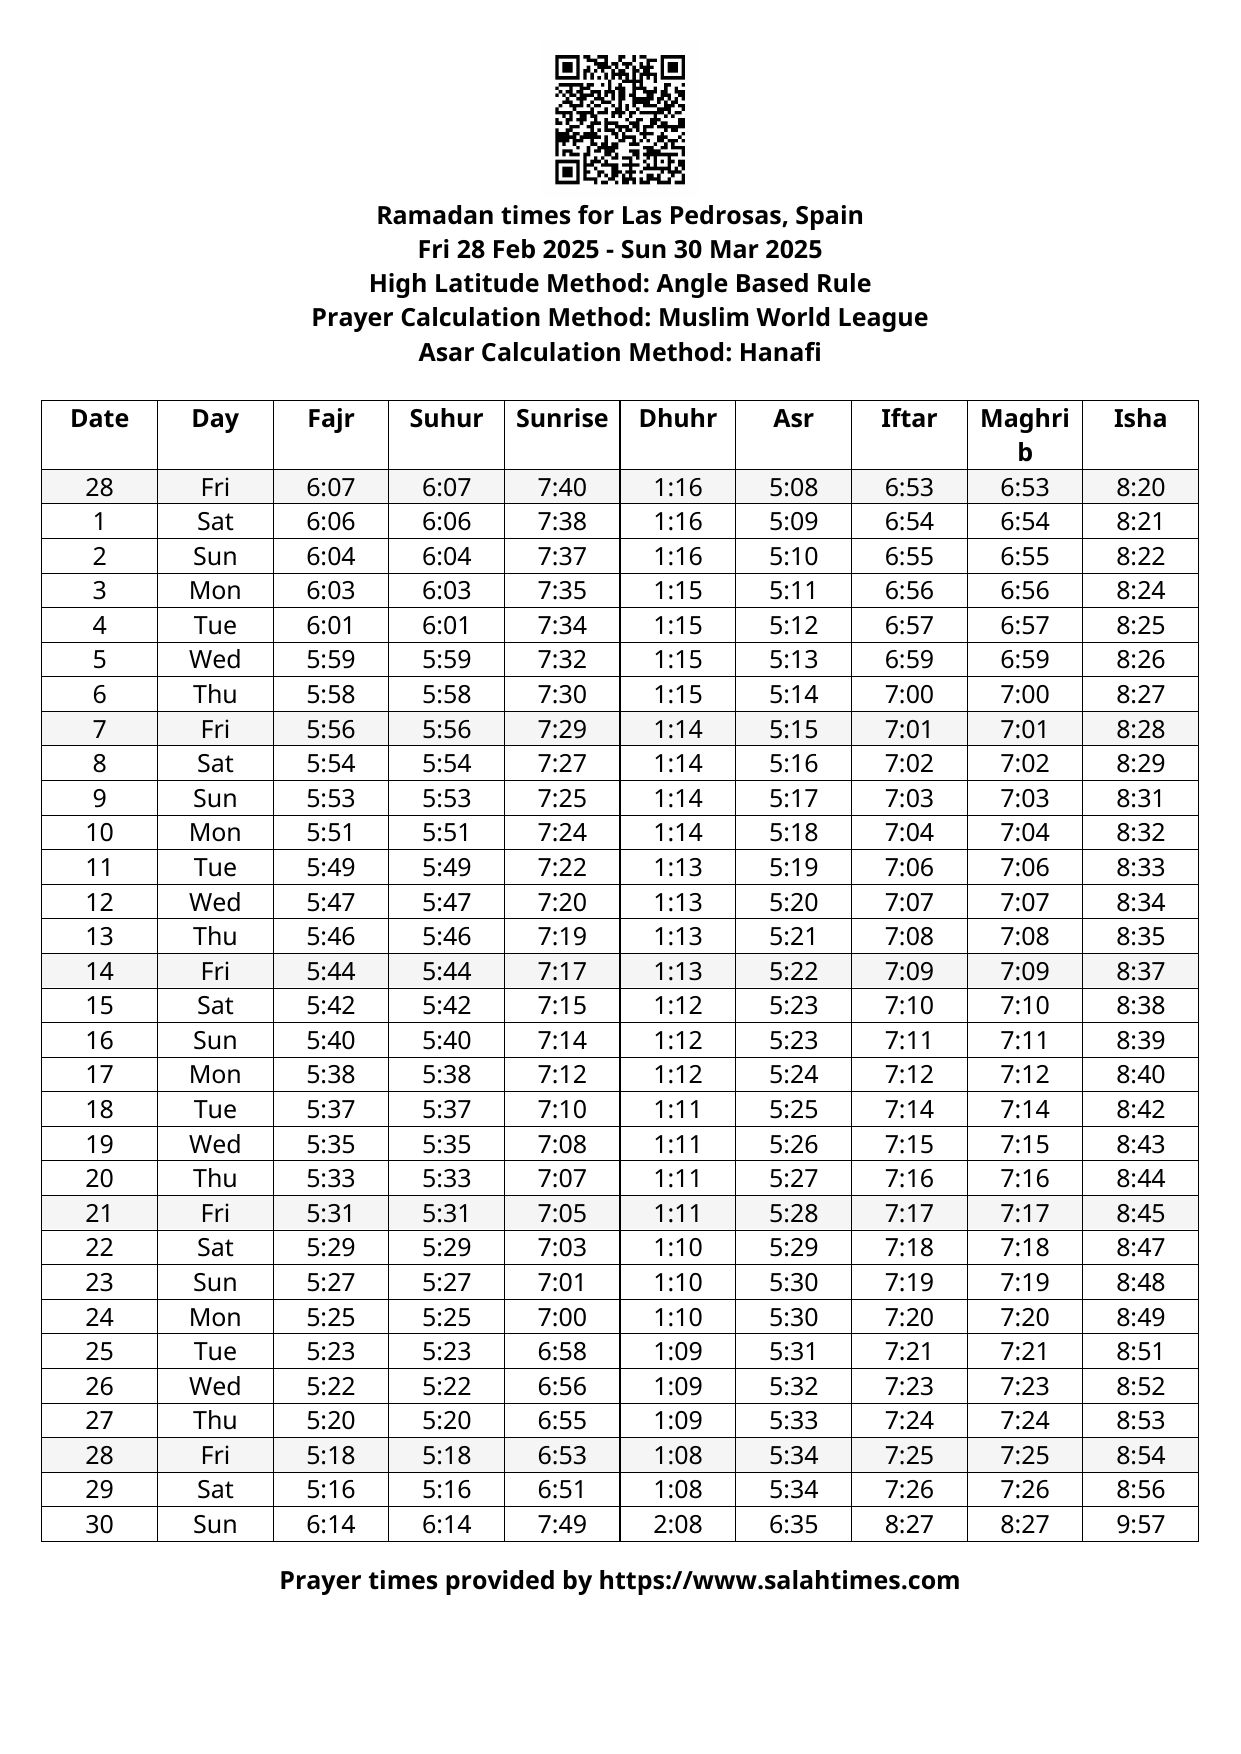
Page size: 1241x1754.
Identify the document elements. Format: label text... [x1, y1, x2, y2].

table_cell 6:53 [505, 1438, 619, 1472]
table_cell 7:06 [968, 850, 1082, 884]
table_cell 12 [42, 885, 157, 918]
table_cell 25 [42, 1334, 157, 1368]
table_cell Fri [158, 712, 273, 745]
table_cell 1:08 [621, 1438, 735, 1472]
table_cell 5:59 [389, 643, 504, 676]
table_cell 8:32 [1083, 816, 1198, 849]
table_cell 5:58 [274, 677, 388, 711]
table_cell 7:19 [852, 1265, 967, 1299]
table_cell 11 [42, 850, 157, 884]
table_header Iftar [852, 401, 967, 469]
table_cell 6:01 [274, 608, 388, 642]
table_cell 7:29 [505, 712, 619, 745]
table_cell 15 [42, 989, 157, 1022]
table_cell 6:56 [852, 574, 967, 607]
text Asar Calculation Method: Hanafi [42, 334, 1198, 368]
table_header Day [158, 401, 273, 469]
table_cell 5:35 [389, 1127, 504, 1160]
table_cell Wed [158, 885, 273, 918]
table_cell 1:16 [621, 470, 735, 503]
table_cell 5:46 [274, 919, 388, 953]
table_cell 1:13 [621, 919, 735, 953]
table_cell 6:53 [968, 470, 1082, 503]
table_cell 7:17 [852, 1196, 967, 1229]
text Ramadan times for Las Pedrosas, Spain [42, 198, 1198, 232]
table_cell 7:08 [852, 919, 967, 953]
table_cell 5:09 [736, 504, 851, 538]
table_cell 7:20 [968, 1300, 1082, 1333]
table_cell 7:18 [852, 1231, 967, 1264]
table_cell 7:16 [968, 1161, 1082, 1195]
table_cell 8:34 [1083, 885, 1198, 918]
table_cell 6:35 [736, 1507, 851, 1541]
table_cell 7:14 [968, 1092, 1082, 1126]
table_cell 6:55 [505, 1404, 619, 1437]
table_cell 5:30 [736, 1300, 851, 1333]
table_cell 7:18 [968, 1231, 1082, 1264]
table_cell 5:31 [389, 1196, 504, 1229]
table_cell 5:16 [274, 1473, 388, 1506]
table_cell 6:07 [274, 470, 388, 503]
table_cell 6:55 [968, 539, 1082, 572]
table_cell 5:10 [736, 539, 851, 572]
table_cell 7:22 [505, 850, 619, 884]
table_cell 1:15 [621, 677, 735, 711]
table_cell Sun [158, 1507, 273, 1541]
table_cell 7:09 [852, 954, 967, 987]
table_cell 6:57 [968, 608, 1082, 642]
table_cell 8:39 [1083, 1023, 1198, 1057]
table_cell 1:14 [621, 746, 735, 780]
table_cell 9 [42, 781, 157, 814]
table_cell 7:11 [968, 1023, 1082, 1057]
table_cell 6:56 [505, 1369, 619, 1402]
table_cell 7:38 [505, 504, 619, 538]
table_cell 8:40 [1083, 1058, 1198, 1091]
table_cell 8:26 [1083, 643, 1198, 676]
table_cell 8:22 [1083, 539, 1198, 572]
table_cell 7:07 [505, 1161, 619, 1195]
table_cell 7:32 [505, 643, 619, 676]
table_cell 5:54 [389, 746, 504, 780]
table_cell 1:15 [621, 574, 735, 607]
table_cell Tue [158, 850, 273, 884]
table_cell 6:04 [389, 539, 504, 572]
table_cell 5:22 [274, 1369, 388, 1402]
text High Latitude Method: Angle Based Rule [42, 266, 1198, 300]
table_cell 7:30 [505, 677, 619, 711]
table_cell 7:09 [968, 954, 1082, 987]
table_cell 7:15 [505, 989, 619, 1022]
table_cell 5:32 [736, 1369, 851, 1402]
table_cell 7:10 [505, 1092, 619, 1126]
table_cell 4 [42, 608, 157, 642]
table_cell 27 [42, 1404, 157, 1437]
table_cell 5:20 [274, 1404, 388, 1437]
table_cell 5:35 [274, 1127, 388, 1160]
table_cell 5:40 [389, 1023, 504, 1057]
table_cell 7:14 [852, 1092, 967, 1126]
table_cell Sat [158, 989, 273, 1022]
table_cell 5:42 [274, 989, 388, 1022]
table_cell 8:27 [852, 1507, 967, 1541]
table_cell 7:24 [968, 1404, 1082, 1437]
table_cell 8:24 [1083, 574, 1198, 607]
table_cell 8:44 [1083, 1161, 1198, 1195]
table_cell 5:18 [389, 1438, 504, 1472]
table_cell 7:15 [852, 1127, 967, 1160]
table_cell 5:31 [736, 1334, 851, 1368]
table_cell 8:45 [1083, 1196, 1198, 1229]
table_cell 8:48 [1083, 1265, 1198, 1299]
table_cell 8:37 [1083, 954, 1198, 987]
table_cell 7:12 [505, 1058, 619, 1091]
table_cell 5:51 [274, 816, 388, 849]
table_cell 7:02 [968, 746, 1082, 780]
table_cell 5:37 [274, 1092, 388, 1126]
table_cell 1:13 [621, 850, 735, 884]
table_cell 7:10 [968, 989, 1082, 1022]
table_cell Sun [158, 1265, 273, 1299]
table_cell Sun [158, 539, 273, 572]
text Prayer times provided by https://www.salahtimes.com [42, 1563, 1198, 1597]
table_cell 5:53 [389, 781, 504, 814]
table_cell Thu [158, 1404, 273, 1437]
table_cell 7:04 [968, 816, 1082, 849]
table_cell 30 [42, 1507, 157, 1541]
table_cell 1:12 [621, 1058, 735, 1091]
table_cell 6:56 [968, 574, 1082, 607]
table_cell 5:16 [736, 746, 851, 780]
table_cell 7:03 [505, 1231, 619, 1264]
table_cell 19 [42, 1127, 157, 1160]
table_cell 7 [42, 712, 157, 745]
table_header Date [42, 401, 157, 469]
table_cell 6:03 [389, 574, 504, 607]
table_cell 5:25 [274, 1300, 388, 1333]
table_cell 5:42 [389, 989, 504, 1022]
table_cell 7:40 [505, 470, 619, 503]
table_cell 6:14 [274, 1507, 388, 1541]
table_cell 29 [42, 1473, 157, 1506]
table_cell 7:21 [968, 1334, 1082, 1368]
table_cell Wed [158, 643, 273, 676]
table_cell 8:38 [1083, 989, 1198, 1022]
table_cell 7:10 [852, 989, 967, 1022]
table_cell 5:29 [736, 1231, 851, 1264]
table_cell 5:22 [389, 1369, 504, 1402]
table_cell 5:33 [389, 1161, 504, 1195]
table_cell 7:26 [968, 1473, 1082, 1506]
table_cell 5:47 [274, 885, 388, 918]
table_cell 5:12 [736, 608, 851, 642]
table_cell 8:42 [1083, 1092, 1198, 1126]
table_cell 5:33 [274, 1161, 388, 1195]
table_cell 7:19 [505, 919, 619, 953]
table_cell 8:31 [1083, 781, 1198, 814]
table_cell 5:27 [736, 1161, 851, 1195]
table_cell 5:18 [274, 1438, 388, 1472]
picture [542, 41, 699, 198]
table_cell 7:03 [968, 781, 1082, 814]
table_cell 10 [42, 816, 157, 849]
table_cell Fri [158, 1438, 273, 1472]
table_cell 5:38 [274, 1058, 388, 1091]
table_cell 5:25 [389, 1300, 504, 1333]
table_cell 5:21 [736, 919, 851, 953]
table_cell 6:06 [389, 504, 504, 538]
table_cell 8:56 [1083, 1473, 1198, 1506]
table_cell 7:16 [852, 1161, 967, 1195]
table_cell 7:24 [852, 1404, 967, 1437]
table_cell 5:23 [736, 1023, 851, 1057]
table_cell 5:37 [389, 1092, 504, 1126]
table_cell 8:27 [1083, 677, 1198, 711]
table_cell 5:27 [274, 1265, 388, 1299]
table_cell 7:08 [505, 1127, 619, 1160]
table_cell 7:12 [968, 1058, 1082, 1091]
table_cell 1:09 [621, 1369, 735, 1402]
table_cell 6:04 [274, 539, 388, 572]
table_cell 7:34 [505, 608, 619, 642]
table_cell 7:12 [852, 1058, 967, 1091]
table_cell Sun [158, 1023, 273, 1057]
table_cell 1:08 [621, 1473, 735, 1506]
table_cell 14 [42, 954, 157, 987]
table_cell 5:29 [274, 1231, 388, 1264]
table_cell Wed [158, 1127, 273, 1160]
table_cell 5:59 [274, 643, 388, 676]
table_cell 5:08 [736, 470, 851, 503]
table_cell 5:15 [736, 712, 851, 745]
table_cell Sat [158, 1231, 273, 1264]
table_cell 7:01 [505, 1265, 619, 1299]
table_cell 1:09 [621, 1404, 735, 1437]
table_cell 6:58 [505, 1334, 619, 1368]
table_cell 5:44 [274, 954, 388, 987]
table_cell 8:28 [1083, 712, 1198, 745]
table_cell 5:22 [736, 954, 851, 987]
table_cell 7:27 [505, 746, 619, 780]
table_cell 13 [42, 919, 157, 953]
table_cell 5:34 [736, 1473, 851, 1506]
table_cell 6:51 [505, 1473, 619, 1506]
table_cell 5:38 [389, 1058, 504, 1091]
table_cell 7:07 [968, 885, 1082, 918]
table_cell 7:25 [505, 781, 619, 814]
table_cell 5:23 [389, 1334, 504, 1368]
table_cell 7:03 [852, 781, 967, 814]
table_cell 8:43 [1083, 1127, 1198, 1160]
table_cell 7:49 [505, 1507, 619, 1541]
table_cell 5:46 [389, 919, 504, 953]
table_cell 8:35 [1083, 919, 1198, 953]
table_cell 8:54 [1083, 1438, 1198, 1472]
table_cell 28 [42, 1438, 157, 1472]
table_cell 7:20 [505, 885, 619, 918]
table_cell 6:59 [968, 643, 1082, 676]
table_cell 2:08 [621, 1507, 735, 1541]
table_cell 6:53 [852, 470, 967, 503]
table_cell 9:57 [1083, 1507, 1198, 1541]
table_cell 24 [42, 1300, 157, 1333]
table_cell 1:11 [621, 1127, 735, 1160]
table_cell 1 [42, 504, 157, 538]
text Prayer Calculation Method: Muslim World League [42, 300, 1198, 334]
table_cell Fri [158, 1196, 273, 1229]
table_cell 7:24 [505, 816, 619, 849]
table_cell 1:15 [621, 608, 735, 642]
table_header Sunrise [505, 401, 619, 469]
table_cell 1:16 [621, 539, 735, 572]
table_cell 5:27 [389, 1265, 504, 1299]
table_cell 5:13 [736, 643, 851, 676]
table_cell 5:18 [736, 816, 851, 849]
table_cell 1:10 [621, 1300, 735, 1333]
table_cell 7:06 [852, 850, 967, 884]
table_cell Sat [158, 746, 273, 780]
table_cell 5:49 [274, 850, 388, 884]
table_cell Sat [158, 1473, 273, 1506]
table_cell 20 [42, 1161, 157, 1195]
table_cell 5:26 [736, 1127, 851, 1160]
table_cell 5 [42, 643, 157, 676]
table_cell 8:29 [1083, 746, 1198, 780]
table_cell 26 [42, 1369, 157, 1402]
table_cell Mon [158, 574, 273, 607]
table_cell 6:06 [274, 504, 388, 538]
table_cell 6:54 [968, 504, 1082, 538]
table_cell Fri [158, 470, 273, 503]
table_cell 7:01 [852, 712, 967, 745]
table_cell 5:44 [389, 954, 504, 987]
table_cell 5:31 [274, 1196, 388, 1229]
table_cell 23 [42, 1265, 157, 1299]
table_cell 5:17 [736, 781, 851, 814]
table_cell 17 [42, 1058, 157, 1091]
table_cell 18 [42, 1092, 157, 1126]
table_cell 6:07 [389, 470, 504, 503]
table_cell 7:05 [505, 1196, 619, 1229]
table_cell 7:01 [968, 712, 1082, 745]
table_cell 1:14 [621, 781, 735, 814]
table_cell 5:33 [736, 1404, 851, 1437]
table_cell Tue [158, 1334, 273, 1368]
table_cell 1:12 [621, 1023, 735, 1057]
table_cell 1:10 [621, 1231, 735, 1264]
table_cell Thu [158, 677, 273, 711]
table_cell 8:27 [968, 1507, 1082, 1541]
table_cell 6:54 [852, 504, 967, 538]
table_cell 5:23 [274, 1334, 388, 1368]
table_cell 16 [42, 1023, 157, 1057]
table_cell 8:52 [1083, 1369, 1198, 1402]
table_cell 6:57 [852, 608, 967, 642]
table_cell 1:12 [621, 989, 735, 1022]
table_cell 5:28 [736, 1196, 851, 1229]
table_cell 5:30 [736, 1265, 851, 1299]
table_cell 5:24 [736, 1058, 851, 1091]
table_cell 5:58 [389, 677, 504, 711]
table_cell 8:33 [1083, 850, 1198, 884]
table_cell Mon [158, 816, 273, 849]
table_cell 1:15 [621, 643, 735, 676]
table_cell 5:49 [389, 850, 504, 884]
table_header Fajr [274, 401, 388, 469]
table_cell 1:10 [621, 1265, 735, 1299]
table_cell 8:20 [1083, 470, 1198, 503]
table_cell 8:49 [1083, 1300, 1198, 1333]
table_cell 8:47 [1083, 1231, 1198, 1264]
table_cell 7:25 [852, 1438, 967, 1472]
table_cell 7:00 [852, 677, 967, 711]
table_cell 7:00 [505, 1300, 619, 1333]
table_cell 2 [42, 539, 157, 572]
table_cell 7:17 [505, 954, 619, 987]
table_cell 1:13 [621, 885, 735, 918]
table_cell 6:59 [852, 643, 967, 676]
table_cell 8:25 [1083, 608, 1198, 642]
table_cell 5:54 [274, 746, 388, 780]
table_cell 7:26 [852, 1473, 967, 1506]
table_cell 6:01 [389, 608, 504, 642]
table_cell 5:56 [389, 712, 504, 745]
table_cell 7:20 [852, 1300, 967, 1333]
table_cell 7:04 [852, 816, 967, 849]
table_cell Thu [158, 1161, 273, 1195]
table_cell 5:25 [736, 1092, 851, 1126]
table_cell 7:15 [968, 1127, 1082, 1160]
table_cell 6:55 [852, 539, 967, 572]
table_header Isha [1083, 401, 1198, 469]
table_cell 6:14 [389, 1507, 504, 1541]
table_cell Mon [158, 1300, 273, 1333]
table_cell 8:53 [1083, 1404, 1198, 1437]
table_cell Tue [158, 608, 273, 642]
table_cell 6:03 [274, 574, 388, 607]
table_cell 28 [42, 470, 157, 503]
table_cell 7:25 [968, 1438, 1082, 1472]
table_cell 5:56 [274, 712, 388, 745]
table_cell 5:23 [736, 989, 851, 1022]
table_cell 1:14 [621, 712, 735, 745]
table_cell 5:19 [736, 850, 851, 884]
table_cell 5:51 [389, 816, 504, 849]
table_cell 7:07 [852, 885, 967, 918]
table_cell 7:23 [968, 1369, 1082, 1402]
table_cell 1:11 [621, 1092, 735, 1126]
table_cell 5:20 [389, 1404, 504, 1437]
table_cell 5:40 [274, 1023, 388, 1057]
table_header Maghrib [968, 401, 1082, 469]
table_cell Sun [158, 781, 273, 814]
table_cell 3 [42, 574, 157, 607]
table_cell Sat [158, 504, 273, 538]
table_cell 5:14 [736, 677, 851, 711]
table_cell Wed [158, 1369, 273, 1402]
table_cell 22 [42, 1231, 157, 1264]
table_cell 7:08 [968, 919, 1082, 953]
table_cell 5:16 [389, 1473, 504, 1506]
table_cell 1:16 [621, 504, 735, 538]
table_cell 7:14 [505, 1023, 619, 1057]
table_cell 7:02 [852, 746, 967, 780]
table_cell Mon [158, 1058, 273, 1091]
table_cell 1:09 [621, 1334, 735, 1368]
table_cell 8:51 [1083, 1334, 1198, 1368]
table_cell 5:34 [736, 1438, 851, 1472]
table_cell 5:53 [274, 781, 388, 814]
table_cell 7:11 [852, 1023, 967, 1057]
table_cell 21 [42, 1196, 157, 1229]
table_cell 1:13 [621, 954, 735, 987]
table_cell Tue [158, 1092, 273, 1126]
table_cell 7:35 [505, 574, 619, 607]
table_cell 1:14 [621, 816, 735, 849]
table_cell 5:11 [736, 574, 851, 607]
table_cell 5:47 [389, 885, 504, 918]
text Fri 28 Feb 2025 - Sun 30 Mar 2025 [42, 232, 1198, 266]
table_cell 7:23 [852, 1369, 967, 1402]
table_cell 7:00 [968, 677, 1082, 711]
table_cell 7:21 [852, 1334, 967, 1368]
table_cell 8 [42, 746, 157, 780]
table_cell 8:21 [1083, 504, 1198, 538]
table_cell 1:11 [621, 1161, 735, 1195]
table_cell Thu [158, 919, 273, 953]
table_cell 7:37 [505, 539, 619, 572]
table_cell 6 [42, 677, 157, 711]
table_cell 7:19 [968, 1265, 1082, 1299]
table_header Dhuhr [621, 401, 735, 469]
table_header Suhur [389, 401, 504, 469]
table_cell 5:20 [736, 885, 851, 918]
table_cell Fri [158, 954, 273, 987]
table_cell 5:29 [389, 1231, 504, 1264]
table_header Asr [736, 401, 851, 469]
table_cell 1:11 [621, 1196, 735, 1229]
table_cell 7:17 [968, 1196, 1082, 1229]
